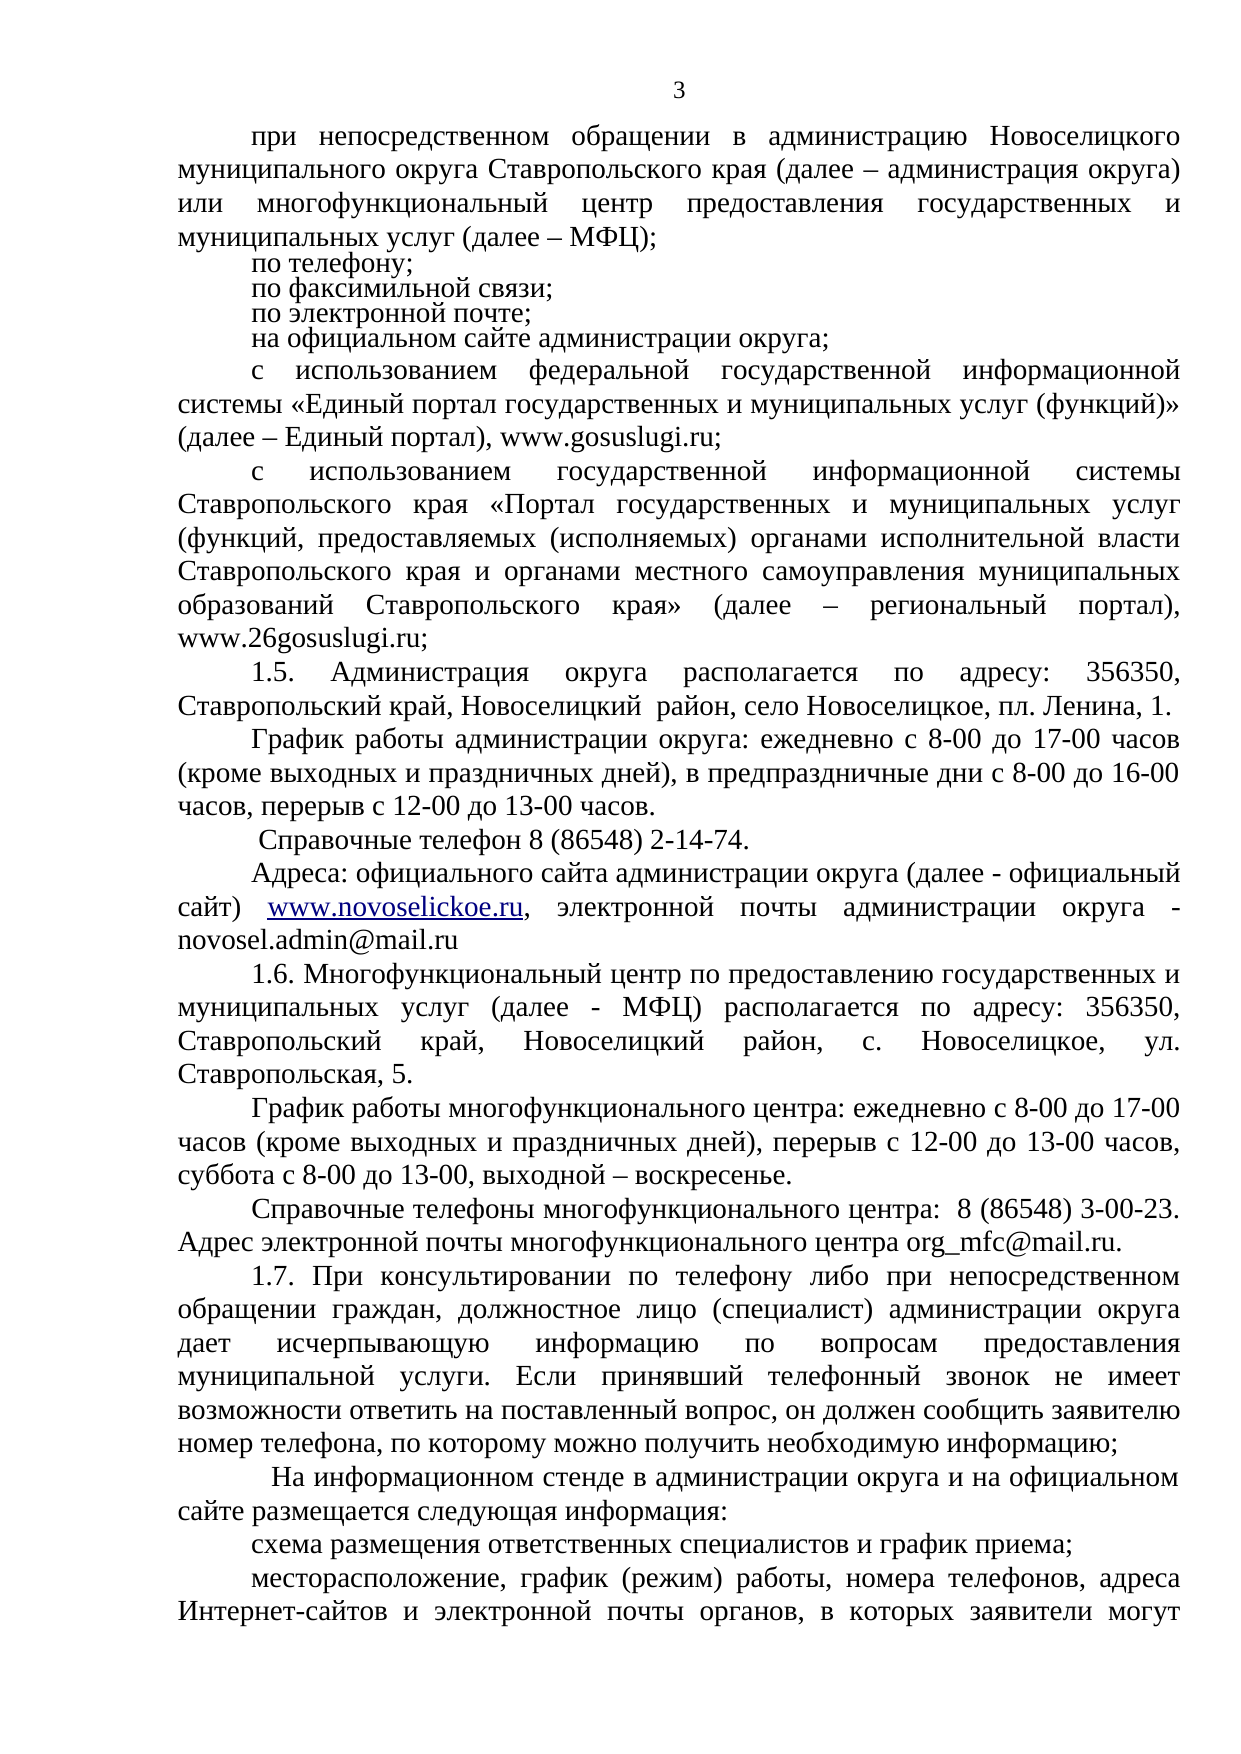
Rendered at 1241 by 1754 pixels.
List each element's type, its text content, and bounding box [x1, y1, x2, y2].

text Справочные телефон 8 (86548) 2-14-74. [177, 822, 1181, 855]
text по факсимильной связи; [299, 277, 1181, 302]
text по телефону; [177, 252, 349, 277]
text по телефону; [352, 252, 1181, 277]
text с использованием государственной информационной системы Ставропольского края «Портал государственных и муниципальных услуг (функций, предоставляемых (исполняемых) органами исполнительной власти Ставропольского края и органами местного самоуправления муниципальных образований Ставропольского края» (далее – региональный портал), www.26gosuslugi.ru; [177, 453, 1181, 654]
text на официальном сайте администрации округа; [177, 327, 309, 352]
text На информационном стенде в администрации округа и на официальном сайте размещается следующая информация: [177, 1459, 1181, 1526]
text 1.6. Многофункциональный центр по предоставлению государственных и муниципальных услуг (далее - МФЦ) располагается по адресу: 356350, Ставропольский край, Новоселицкий район, с. Новоселицкое, ул. Ставропольская, 5. [177, 956, 1181, 1090]
text Справочные телефоны многофункционального центра: 8 (86548) 3-00-23. Адрес электронной почты многофункционального центра org_mfc@mail.ru. [177, 1191, 1181, 1258]
text График работы администрации округа: ежедневно с 8-00 до 17-00 часов (кроме выходных и праздничных дней), в предпраздничные дни с 8-00 до 16-00 часов, перерыв с 12-00 до 13-00 часов. [177, 721, 1181, 822]
text на официальном сайте администрации округа; [312, 327, 1181, 352]
text при непосредственном обращении в администрацию Новоселицкого муниципального округа Ставропольского края (далее – администрация округа) или многофункциональный центр предоставления государственных и муниципальных услуг (далее – МФЦ); [177, 118, 1181, 252]
text по электронной почте; [177, 302, 1181, 327]
text схема размещения ответственных специалистов и график приема; [177, 1526, 1181, 1560]
text 1.7. При консультировании по телефону либо при непосредственном обращении граждан, должностное лицо (специалист) администрации округа дает исчерпывающую информацию по вопросам предоставления муниципальной услуги. Если принявший телефонный звонок не имеет возможности ответить на поставленный вопрос, он должен сообщить заявителю номер телефона, по которому можно получить необходимую информацию; [177, 1258, 1181, 1459]
text по факсимильной связи; [177, 277, 296, 302]
text График работы многофункционального центра: ежедневно с 8-00 до 17-00 часов (кроме выходных и праздничных дней), перерыв с 12-00 до 13-00 часов, суббота с 8-00 до 13-00, выходной – воскресенье. [177, 1090, 1181, 1191]
text с использованием федеральной государственной информационной системы «Единый портал государственных и муниципальных услуг (функций)» (далее – Единый портал), www.gosuslugi.ru; [177, 352, 1181, 453]
text Адреса: официального сайта администрации округа (далее - официальный сайт) www.novoselickoe.ru, электронной почты администрации округа - novosel.admin@mail.ru [177, 855, 1181, 956]
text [177, 1560, 1181, 1627]
text 1.5. Администрация округа располагается по адресу: 356350, Ставропольский край, Новоселицкий район, село Новоселицкое, пл. Ленина, 1. [177, 654, 1181, 721]
